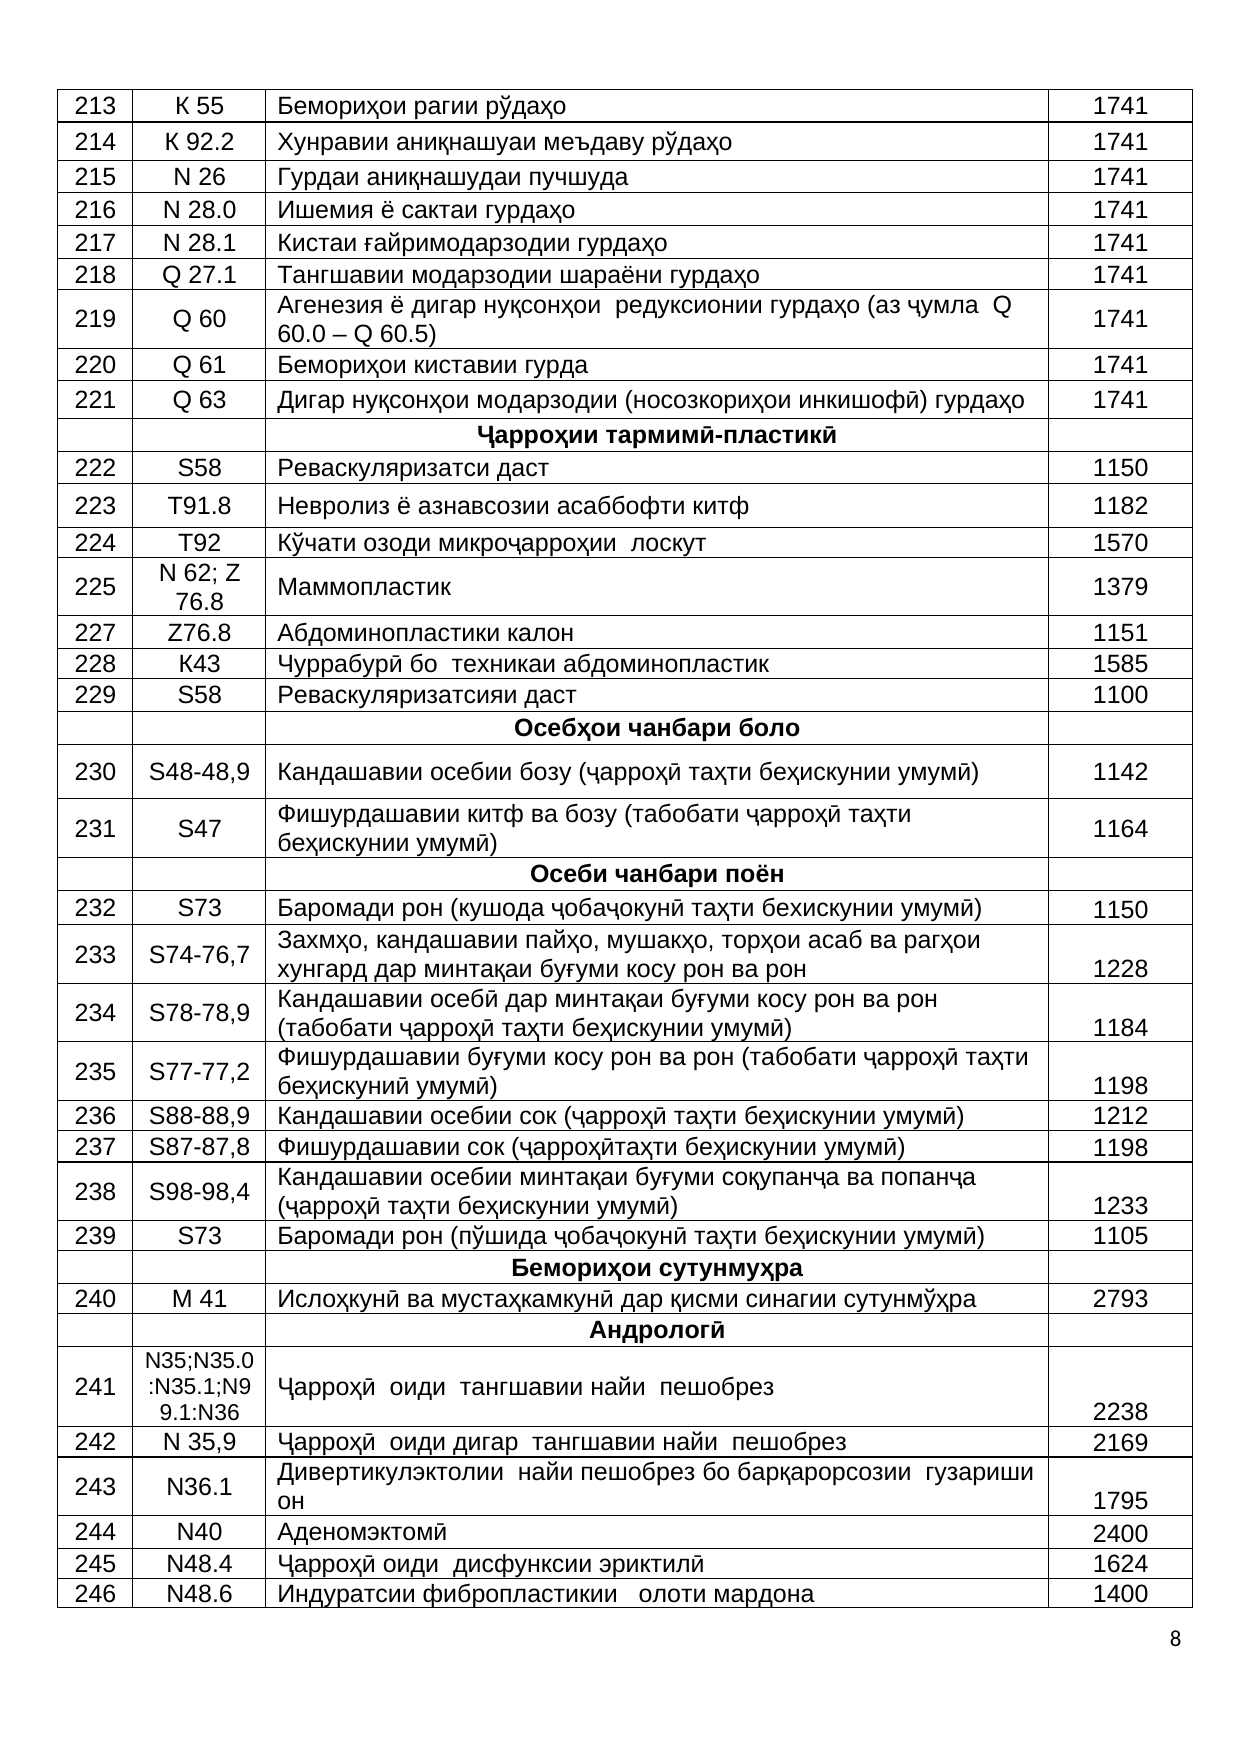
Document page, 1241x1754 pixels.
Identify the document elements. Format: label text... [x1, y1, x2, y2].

table_cell [58, 858, 132, 889]
table_cell N 26 [133, 161, 265, 192]
table_cell Q 61 [133, 349, 265, 380]
table_cell 238 [58, 1163, 132, 1220]
table_cell Абдоминопластики калон [266, 616, 1048, 648]
table_cell S74-76,7 [133, 925, 265, 983]
table_cell [133, 1251, 265, 1283]
table_cell Фишурдашавии китф ва бозу (табобати ҷарроҳӣ таҳти беҳискунии умумӣ) [266, 799, 1048, 857]
table_cell Андрологӣ [266, 1314, 1048, 1346]
table_cell 236 [58, 1101, 132, 1129]
table_cell 1741 [1049, 349, 1192, 380]
table_cell Осебҳои чанбари боло [266, 712, 1048, 743]
table_cell 243 [58, 1458, 132, 1515]
table_cell 216 [58, 193, 132, 225]
table_cell 229 [58, 679, 132, 711]
table_cell 1741 [1049, 123, 1192, 159]
table_cell S87-87,8 [133, 1131, 265, 1161]
table_cell 1150 [1049, 891, 1192, 924]
table_cell M 41 [133, 1284, 265, 1313]
table_cell 245 [58, 1549, 132, 1577]
table_cell 237 [58, 1131, 132, 1161]
table_cell 1741 [1049, 259, 1192, 289]
table_cell 1100 [1049, 679, 1192, 711]
table_cell 1198 [1049, 1131, 1192, 1161]
table_cell [58, 1251, 132, 1283]
table_cell Бемориҳои киставии гурда [266, 349, 1048, 380]
table_cell 241 [58, 1347, 132, 1426]
table_cell [133, 858, 265, 889]
table_cell Фишурдашавии буғуми косу рон ва рон (табобати ҷарроҳӣ таҳти беҳискуниӣ умумӣ) [266, 1042, 1048, 1100]
table_cell 1795 [1049, 1458, 1192, 1515]
table_cell 246 [58, 1579, 132, 1607]
table_cell N 35,9 [133, 1427, 265, 1456]
table_cell Кандашавии осебӣ дар минтақаи буғуми косу рон ва рон (табобати ҷарроҳӣ таҳти беҳискунии умумӣ) [266, 984, 1048, 1041]
table_cell Бемориҳои сутунмуҳра [266, 1251, 1048, 1283]
table_cell 1198 [1049, 1042, 1192, 1100]
table_cell Реваскуляризатсияи даст [266, 679, 1048, 711]
table_cell 220 [58, 349, 132, 380]
table_cell S77-77,2 [133, 1042, 265, 1100]
table_cell [1049, 712, 1192, 743]
table_cell 2793 [1049, 1284, 1192, 1313]
table_cell 1741 [1049, 193, 1192, 225]
table_cell Ҷарроҳӣ оиди тангшавии найи пешобрез [266, 1347, 1048, 1426]
table_cell 239 [58, 1221, 132, 1250]
table_cell К43 [133, 649, 265, 678]
table_cell Агенезия ё дигар нуқсонҳои редуксионии гурдаҳо (аз ҷумла Q 60.0 – Q 60.5) [266, 290, 1048, 348]
table_cell 1624 [1049, 1549, 1192, 1577]
table_cell 1741 [1049, 161, 1192, 192]
table_cell S88-88,9 [133, 1101, 265, 1129]
table_cell 227 [58, 616, 132, 648]
table_cell 217 [58, 226, 132, 258]
table_cell 242 [58, 1427, 132, 1456]
table_cell [1049, 419, 1192, 451]
table_cell 1233 [1049, 1163, 1192, 1220]
table_cell S98-98,4 [133, 1163, 265, 1220]
table_cell 215 [58, 161, 132, 192]
table_cell S73 [133, 1221, 265, 1250]
table_cell [58, 712, 132, 743]
table_cell 2169 [1049, 1427, 1192, 1456]
table_cell 1212 [1049, 1101, 1192, 1129]
table_cell 222 [58, 452, 132, 483]
table_cell S58 [133, 452, 265, 483]
table_cell Ҷарроҳӣ оиди дисфунксии эриктилӣ [266, 1549, 1048, 1577]
table_cell N40 [133, 1516, 265, 1548]
table_cell Невролиз ё азнавсозии асаббофти китф [266, 484, 1048, 527]
table_cell Ҷарроҳии тармимӣ-пластикӣ [266, 419, 1048, 451]
table_cell 1570 [1049, 528, 1192, 557]
table_cell 1741 [1049, 290, 1192, 348]
table_cell Q 60 [133, 290, 265, 348]
table_cell 1182 [1049, 484, 1192, 527]
table_cell Кўчати озоди микроҷарроҳии лоскут [266, 528, 1048, 557]
table_cell Z76.8 [133, 616, 265, 648]
table_cell Фишурдашавии сок (ҷарроҳӣтаҳти беҳискунии умумӣ) [266, 1131, 1048, 1161]
table_cell Q 27.1 [133, 259, 265, 289]
table_cell N 28.0 [133, 193, 265, 225]
table_cell 1400 [1049, 1579, 1192, 1607]
table_cell 219 [58, 290, 132, 348]
table_cell 235 [58, 1042, 132, 1100]
table_cell Дивертикулэктолии найи пешобрез бо барқарорсозии гузариши он [266, 1458, 1048, 1515]
table_cell Q 63 [133, 381, 265, 418]
table_cell N48.4 [133, 1549, 265, 1577]
table_cell 213 [58, 90, 132, 121]
table_cell 225 [58, 558, 132, 615]
table_cell S73 [133, 891, 265, 924]
table_cell Осеби чанбари поён [266, 858, 1048, 889]
table_cell 1585 [1049, 649, 1192, 678]
table_cell Маммопластик [266, 558, 1048, 615]
table_cell 232 [58, 891, 132, 924]
table_cell 223 [58, 484, 132, 527]
table_cell S78-78,9 [133, 984, 265, 1041]
table_cell [58, 1314, 132, 1346]
table_cell Дигар нуқсонҳои модарзодии (носозкориҳои инкишофӣ) гурдаҳо [266, 381, 1048, 418]
table_cell Чуррабурӣ бо техникаи абдоминопластик [266, 649, 1048, 678]
table_cell 214 [58, 123, 132, 159]
table_cell 234 [58, 984, 132, 1041]
table_cell Ислоҳкунӣ ва мустаҳкамкунӣ дар қисми синагии сутунмўҳра [266, 1284, 1048, 1313]
table_cell 1741 [1049, 381, 1192, 418]
table_cell 1142 [1049, 745, 1192, 798]
table_cell S58 [133, 679, 265, 711]
table_cell 1379 [1049, 558, 1192, 615]
table_cell Баромади рон (пўшида ҷобаҷокунӣ таҳти беҳискунии умумӣ) [266, 1221, 1048, 1250]
table_cell Индуратсии фибропластикии олоти мардона [266, 1579, 1048, 1607]
table_cell [133, 419, 265, 451]
table_cell T91.8 [133, 484, 265, 527]
table_cell 2400 [1049, 1516, 1192, 1548]
table_cell [1049, 858, 1192, 889]
table_cell 1164 [1049, 799, 1192, 857]
table_cell 231 [58, 799, 132, 857]
table_cell [1049, 1251, 1192, 1283]
table_cell 230 [58, 745, 132, 798]
table_cell Т92 [133, 528, 265, 557]
table_cell [133, 1314, 265, 1346]
table_cell 218 [58, 259, 132, 289]
table_cell 1228 [1049, 925, 1192, 983]
table_cell 1151 [1049, 616, 1192, 648]
table_cell Баромади рон (кушода ҷобаҷокунӣ таҳти бехискунии умумӣ) [266, 891, 1048, 924]
table_cell Ҷарроҳӣ оиди дигар тангшавии найи пешобрез [266, 1427, 1048, 1456]
table_cell 244 [58, 1516, 132, 1548]
table_cell S47 [133, 799, 265, 857]
table_cell 1741 [1049, 226, 1192, 258]
table_cell К 92.2 [133, 123, 265, 159]
table_cell К 55 [133, 90, 265, 121]
table_cell 1184 [1049, 984, 1192, 1041]
table_cell 221 [58, 381, 132, 418]
table_cell [58, 419, 132, 451]
table_cell Захмҳо, кандашавии пайҳо, мушакҳо, торҳои асаб ва рагҳои хунгард дар минтақаи буғуми косу рон ва рон [266, 925, 1048, 983]
table_cell 2238 [1049, 1347, 1192, 1426]
table_cell Гурдаи аниқнашудаи пучшуда [266, 161, 1048, 192]
table_cell 1150 [1049, 452, 1192, 483]
table_cell 1741 [1049, 90, 1192, 121]
table_cell 233 [58, 925, 132, 983]
table_cell 240 [58, 1284, 132, 1313]
table_cell N 28.1 [133, 226, 265, 258]
table_cell N 62; Z 76.8 [133, 558, 265, 615]
table_cell Кандашавии осебии минтақаи буғуми соқупанҷа ва попанҷа (ҷарроҳӣ таҳти беҳискунии умумӣ) [266, 1163, 1048, 1220]
table_cell N35;N35.0:N35.1;N99.1:N36 [133, 1347, 265, 1426]
table_cell N48.6 [133, 1579, 265, 1607]
table_cell S48-48,9 [133, 745, 265, 798]
table_cell [1049, 1314, 1192, 1346]
table_cell 1105 [1049, 1221, 1192, 1250]
table_cell Бемориҳои рагии рўдаҳо [266, 90, 1048, 121]
table_cell N36.1 [133, 1458, 265, 1515]
table_cell Кандашавии осебии бозу (ҷарроҳӣ таҳти беҳискунии умумӣ) [266, 745, 1048, 798]
table_cell Кистаи ғайримодарзодии гурдаҳо [266, 226, 1048, 258]
table_cell Аденомэктомӣ [266, 1516, 1048, 1548]
table_cell Кандашавии осебии сок (ҷарроҳӣ таҳти беҳискунии умумӣ) [266, 1101, 1048, 1129]
table_cell Реваскуляризатси даст [266, 452, 1048, 483]
table_cell [133, 712, 265, 743]
table_cell Ишемия ё сактаи гурдаҳо [266, 193, 1048, 225]
table_cell 224 [58, 528, 132, 557]
table_cell Хунравии аниқнашуаи меъдаву рўдаҳо [266, 123, 1048, 159]
table_cell Тангшавии модарзодии шараёни гурдаҳо [266, 259, 1048, 289]
table_cell 228 [58, 649, 132, 678]
